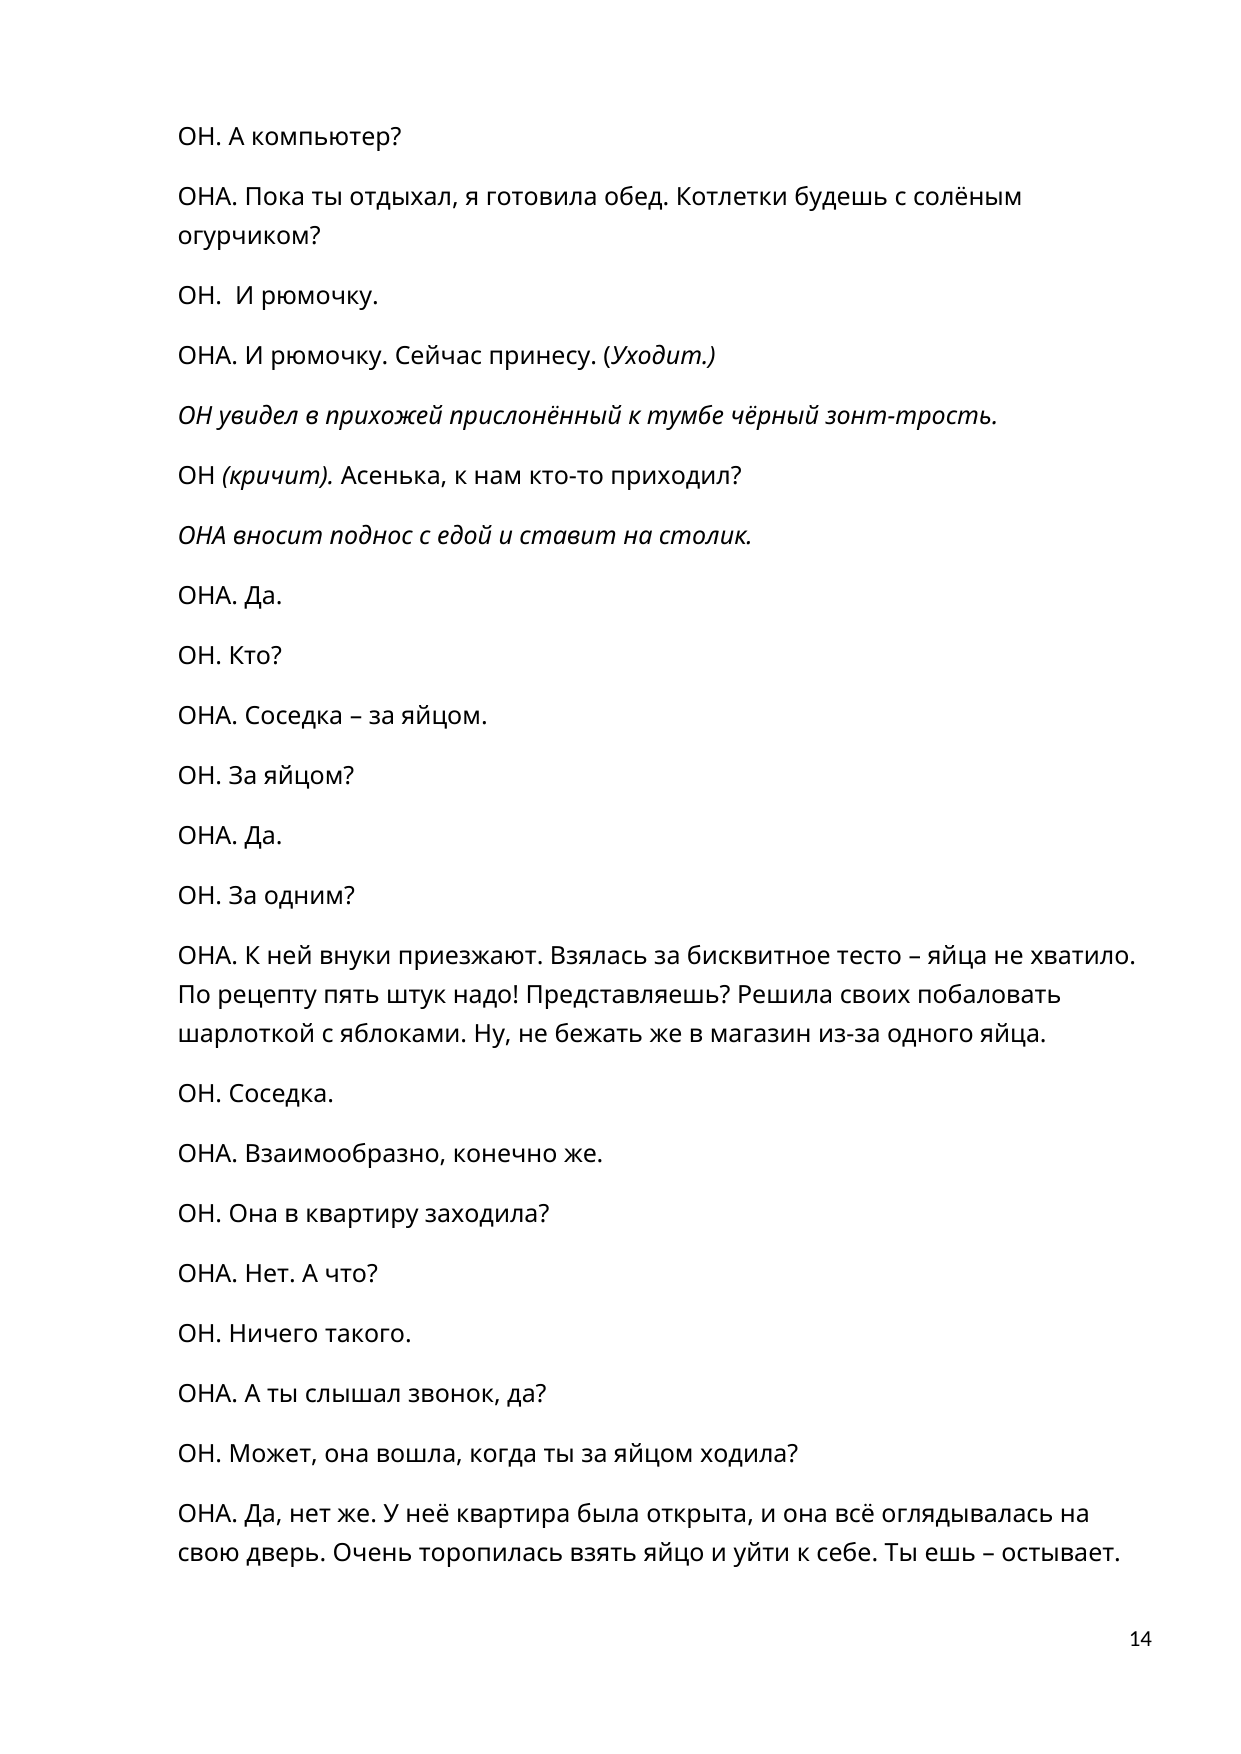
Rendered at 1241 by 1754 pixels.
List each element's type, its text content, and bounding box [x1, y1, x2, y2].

text ОНА. Да, нет же. У неё квартира была открыта, и она всё оглядывалась на свою дверь. Очень торопилась взять яйцо и уйти к себе. Ты ешь – остывает. [177, 1496, 1152, 1569]
text ОН. И рюмочку. [177, 277, 1152, 311]
text ОНА. Пока ты отдыхал, я готовила обед. Котлетки будешь с солёным огурчиком? [177, 178, 1152, 251]
text ОНА. Да. [177, 817, 1152, 851]
text ОНА. Соседка – за яйцом. [177, 697, 1152, 731]
text ОН. Соседка. [177, 1076, 1152, 1110]
text ОН. Кто? [177, 637, 1152, 671]
text ОНА. А ты слышал звонок, да? [177, 1376, 1152, 1410]
text ОНА. Взаимообразно, конечно же. [177, 1136, 1152, 1170]
text ОН. А компьютер? [177, 118, 1152, 152]
text ОНА. И рюмочку. Сейчас принесу. (Уходит.) [177, 337, 1152, 371]
text ОН. Ничего такого. [177, 1316, 1152, 1350]
text ОН. Может, она вошла, когда ты за яйцом ходила? [177, 1436, 1152, 1470]
text ОНА. Да. [177, 577, 1152, 611]
text ОН. За яйцом? [177, 757, 1152, 791]
text ОН (кричит). Асенька, к нам кто-то приходил? [177, 457, 1152, 491]
text ОНА. Нет. А что? [177, 1256, 1152, 1290]
text ОНА вносит поднос с едой и ставит на столик. [177, 517, 1152, 551]
text ОН. Она в квартиру заходила? [177, 1196, 1152, 1230]
text ОНА. К ней внуки приезжают. Взялась за бисквитное тесто – яйца не хватило. По рецепту пять штук надо! Представляешь? Решила своих побаловать шарлоткой с яблоками. Ну, не бежать же в магазин из-за одного яйца. [177, 937, 1152, 1050]
text ОН увидел в прихожей прислонённый к тумбе чёрный зонт-трость. [177, 397, 1152, 431]
text ОН. За одним? [177, 877, 1152, 911]
